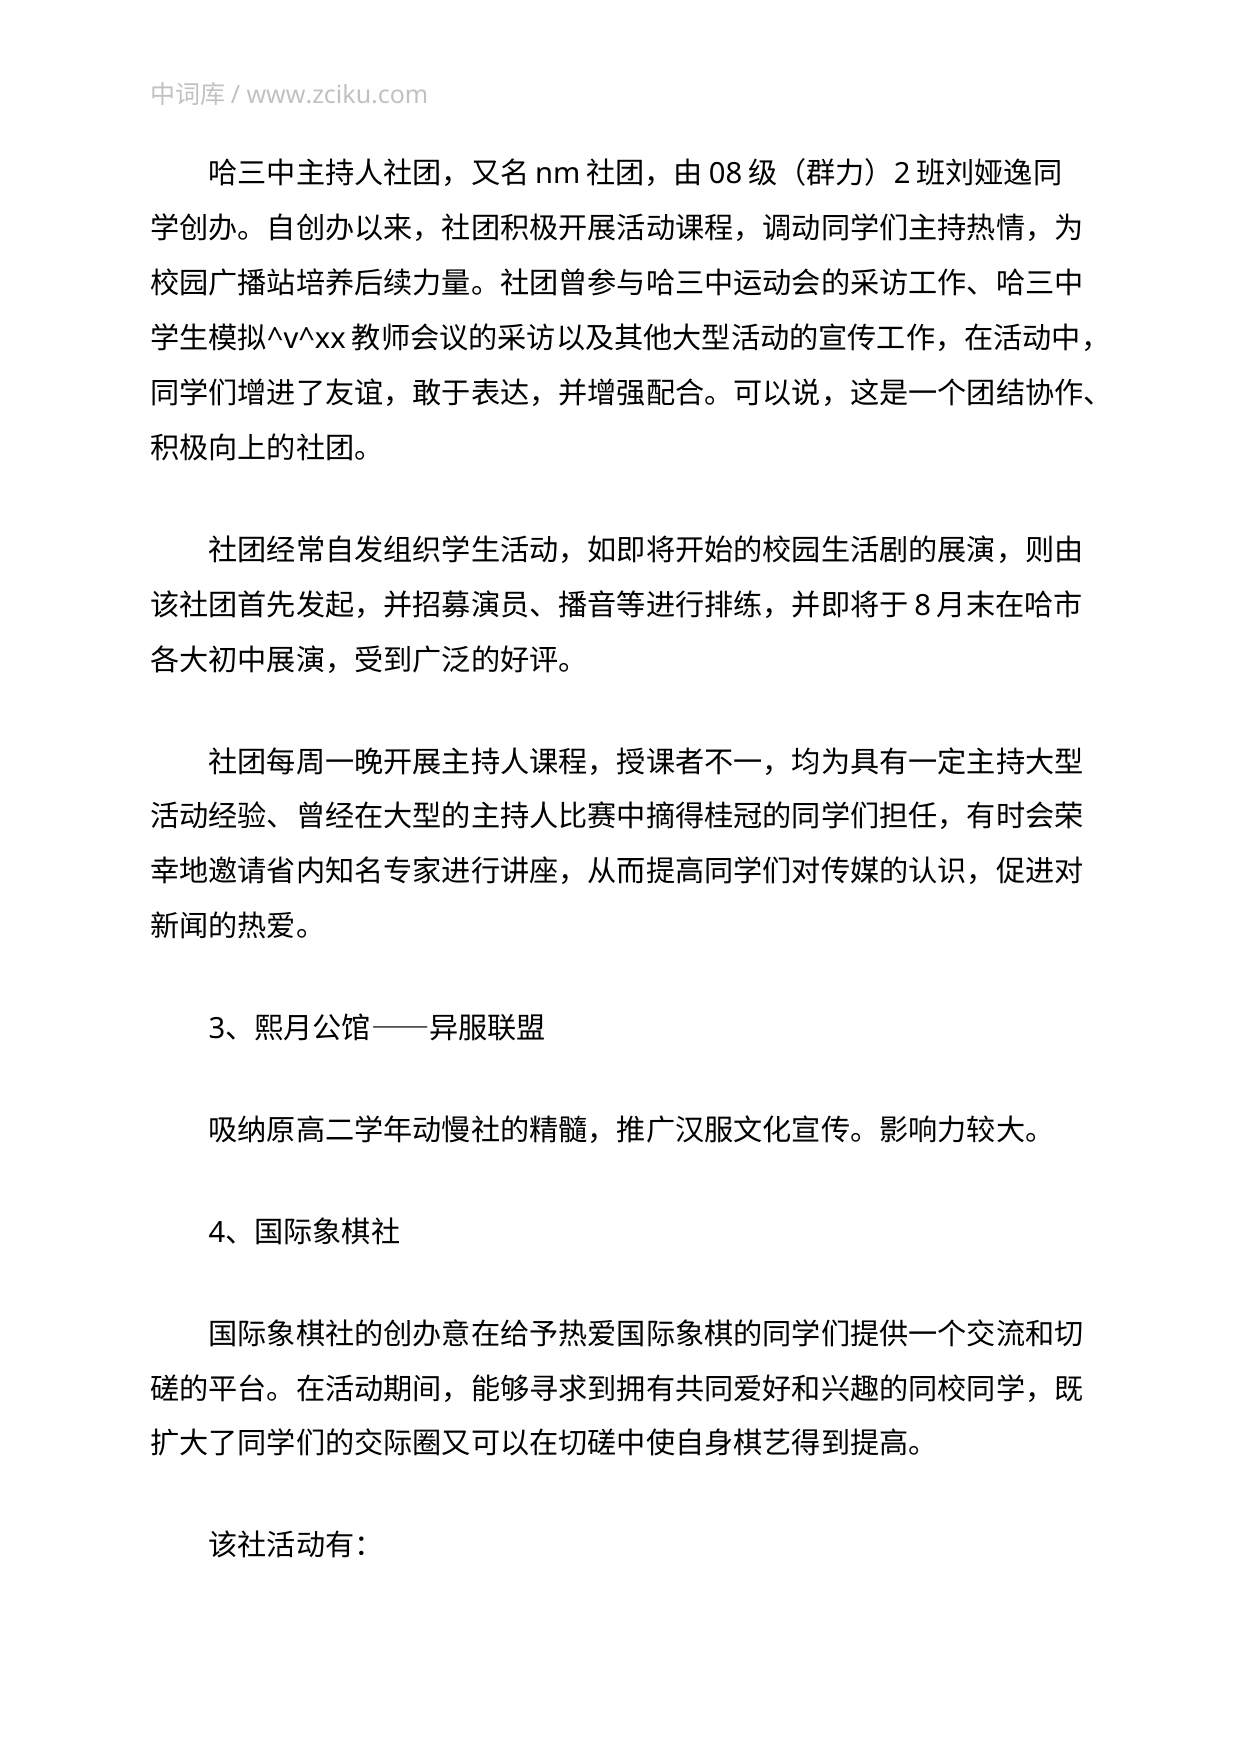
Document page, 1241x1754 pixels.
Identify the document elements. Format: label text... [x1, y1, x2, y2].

text 社团每周一晚开展主持人课程，授课者不一，均为具有一定主持大型活动经验、曾经在大型的主持人比赛中摘得桂冠的同学们担任，有时会荣幸地邀请省内知名专家进行讲座，从而提高同学们对传媒的认识，促进对新闻的热爱。 [150, 738, 1090, 945]
text 社团经常自发组织学生活动，如即将开始的校园生活剧的展演，则由该社团首先发起，并招募演员、播音等进行排练，并即将于8月末在哈市各大初中展演，受到广泛的好评。 [150, 526, 1090, 679]
text 国际象棋社的创办意在给予热爱国际象棋的同学们提供一个交流和切磋的平台。在活动期间，能够寻求到拥有共同爱好和兴趣的同校同学，既扩大了同学们的交际圈又可以在切磋中使自身棋艺得到提高。 [150, 1310, 1090, 1462]
text 4、国际象棋社 [150, 1208, 1090, 1251]
text 该社活动有： [150, 1522, 1090, 1564]
text 吸纳原高二学年动慢社的精髓，推广汉服文化宣传。影响力较大。 [150, 1107, 1090, 1149]
text 3、熙月公馆——异服联盟 [150, 1004, 1090, 1047]
text 哈三中主持人社团，又名nm社团，由08级（群力）2班刘娅逸同学创办。自创办以来，社团积极开展活动课程，调动同学们主持热情，为校园广播站培养后续力量。社团曾参与哈三中运动会的采访工作、哈三中学生模拟^v^xx教师会议的采访以及其他大型活动的宣传工作，在活动中，同学们增进了友谊，敢于表达，并增强配合。可以说，这是一个团结协作、积极向上的社团。 [150, 150, 1090, 467]
